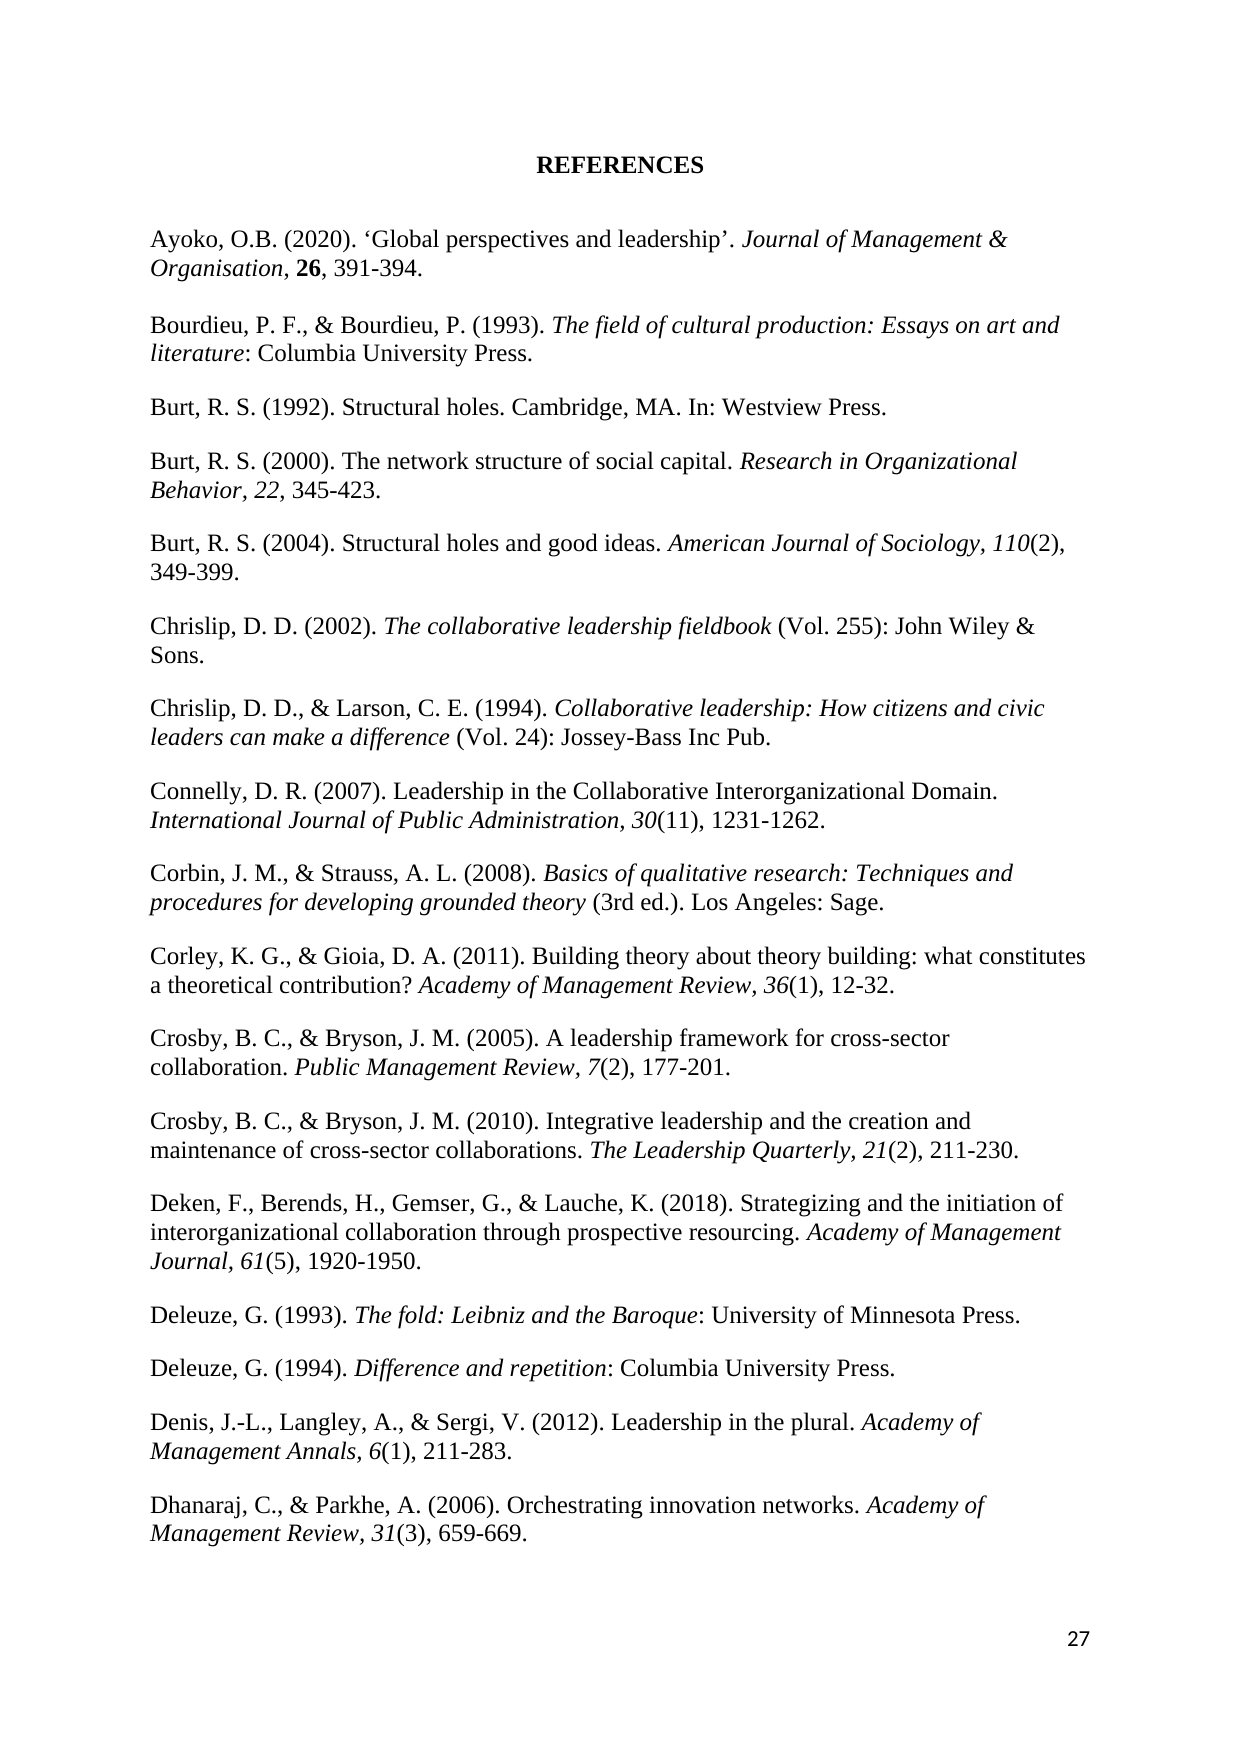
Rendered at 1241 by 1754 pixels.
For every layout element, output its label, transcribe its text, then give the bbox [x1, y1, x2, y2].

text Bourdieu, P. F., & Bourdieu, P. (1993). The field of cultural production: Essays on art and literature: Columbia University Press. [150, 310, 1090, 367]
text Burt, R. S. (2004). Structural holes and good ideas. American Journal of Sociology, 110(2), 349-399. [150, 528, 1090, 586]
text Deleuze, G. (1993). The fold: Leibniz and the Baroque: University of Minnesota Press. [150, 1300, 1090, 1328]
text Deleuze, G. (1994). Difference and repetition: Columbia University Press. [150, 1353, 1090, 1382]
text REFERENCES [150, 150, 1090, 179]
text Denis, J.-L., Langley, A., & Sergi, V. (2012). Leadership in the plural. Academy of Management Annals, 6(1), 211-283. [150, 1407, 1090, 1465]
text Chrislip, D. D. (2002). The collaborative leadership fieldbook (Vol. 255): John Wiley & Sons. [150, 611, 1090, 668]
text Crosby, B. C., & Bryson, J. M. (2010). Integrative leadership and the creation and maintenance of cross-sector collaborations. The Leadership Quarterly, 21(2), 211-230. [150, 1106, 1090, 1163]
text Deken, F., Berends, H., Gemser, G., & Lauche, K. (2018). Strategizing and the initiation of interorganizational collaboration through prospective resourcing. Academy of Management Journal, 61(5), 1920-1950. [150, 1188, 1090, 1275]
text Corley, K. G., & Gioia, D. A. (2011). Building theory about theory building: what constitutes a theoretical contribution? Academy of Management Review, 36(1), 12-32. [150, 941, 1090, 998]
text Connelly, D. R. (2007). Leadership in the Collaborative Interorganizational Domain. International Journal of Public Administration, 30(11), 1231-1262. [150, 776, 1090, 833]
text Ayoko, O.B. (2020). ‘Global perspectives and leadership’. Journal of Management & Organisation, 26, 391-394. [150, 224, 1090, 282]
text Corbin, J. M., & Strauss, A. L. (2008). Basics of qualitative research: Techniques and procedures for developing grounded theory (3rd ed.). Los Angeles: Sage. [150, 858, 1090, 916]
text Crosby, B. C., & Bryson, J. M. (2005). A leadership framework for cross-sector collaboration. Public Management Review, 7(2), 177-201. [150, 1023, 1090, 1081]
text Dhanaraj, C., & Parkhe, A. (2006). Orchestrating innovation networks. Academy of Management Review, 31(3), 659-669. [150, 1490, 1090, 1547]
text Burt, R. S. (1992). Structural holes. Cambridge, MA. In: Westview Press. [150, 392, 1090, 421]
text Chrislip, D. D., & Larson, C. E. (1994). Collaborative leadership: How citizens and civic leaders can make a difference (Vol. 24): Jossey-Bass Inc Pub. [150, 693, 1090, 751]
text Burt, R. S. (2000). The network structure of social capital. Research in Organizational Behavior, 22, 345-423. [150, 446, 1090, 503]
